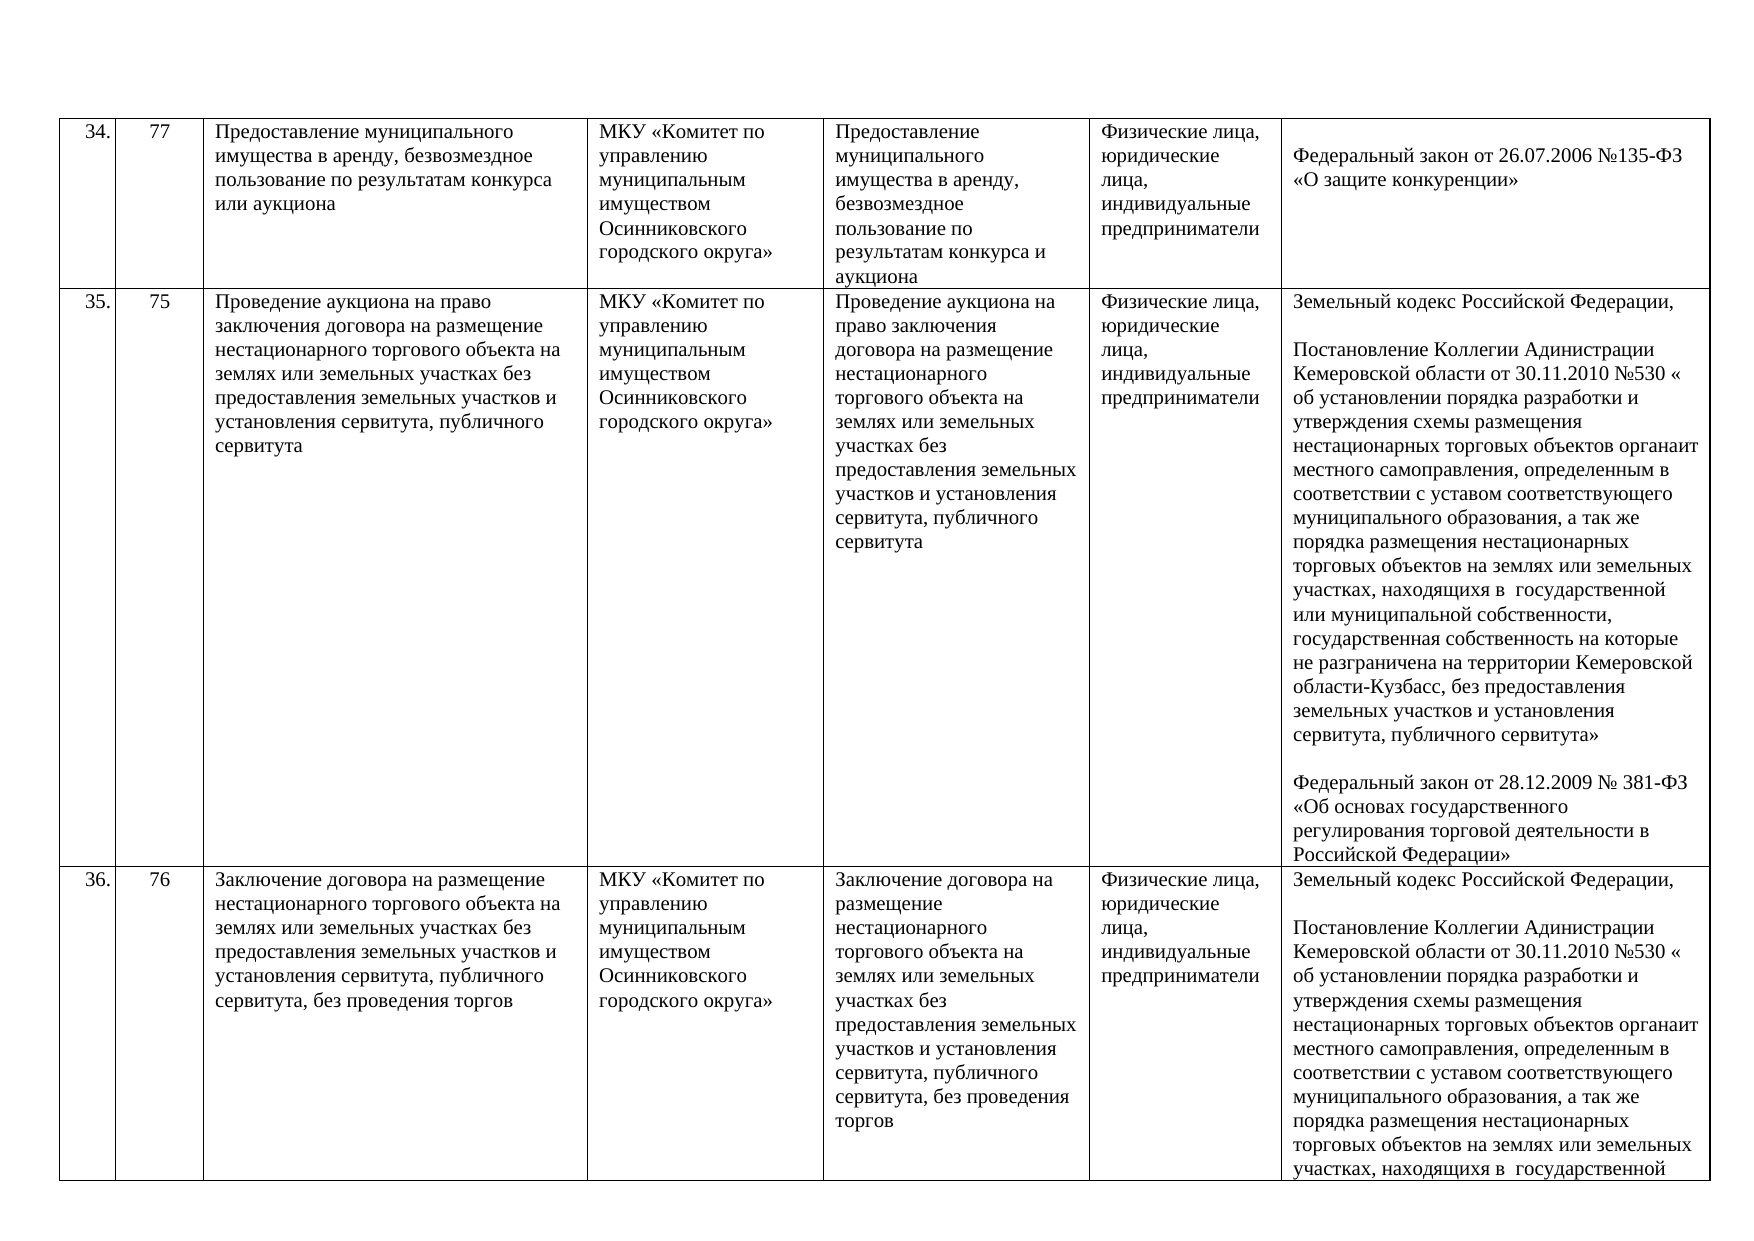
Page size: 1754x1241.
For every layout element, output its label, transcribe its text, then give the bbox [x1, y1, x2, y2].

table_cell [824, 867, 1089, 1180]
table_cell [60, 289, 115, 866]
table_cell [588, 119, 823, 288]
table_cell Проведение аукциона на право заключения договора на размещение нестационарного торгового объекта на землях или земельных участках без предоставления земельных участков и установления сервитута, публичного сервитута [204, 289, 587, 866]
table_cell [60, 867, 115, 1180]
table_cell 76 [116, 867, 203, 1180]
table_cell 75 [116, 289, 203, 866]
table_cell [204, 867, 587, 1180]
table_cell Федеральный закон от 26.07.2006 №135-ФЗ «О защите конкуренции» [1282, 119, 1709, 288]
table_cell 77 [116, 119, 203, 288]
table_cell Проведение аукциона на право заключения договора на размещение нестационарного торгового объекта на землях или земельных участках без предоставления земельных участков и установления сервитута, публичного сервитута [824, 289, 1089, 866]
table_cell МКУ «Комитет по управлению муниципальным имуществом Осинниковского городского округа» [588, 289, 823, 866]
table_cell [1090, 119, 1281, 288]
table_cell [60, 119, 115, 288]
table_cell Предоставление муниципального имущества в аренду, безвозмездное пользование по результатам конкурса или аукциона [204, 119, 587, 288]
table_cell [588, 867, 823, 1180]
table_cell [1282, 867, 1709, 1180]
table_cell Физические лица, юридические лица, индивидуальные предприниматели [1090, 289, 1281, 866]
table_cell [1090, 867, 1281, 1180]
table_cell Предоставление муниципального имущества в аренду, безвозмездное пользование по результатам конкурса и аукциона [824, 119, 1089, 288]
